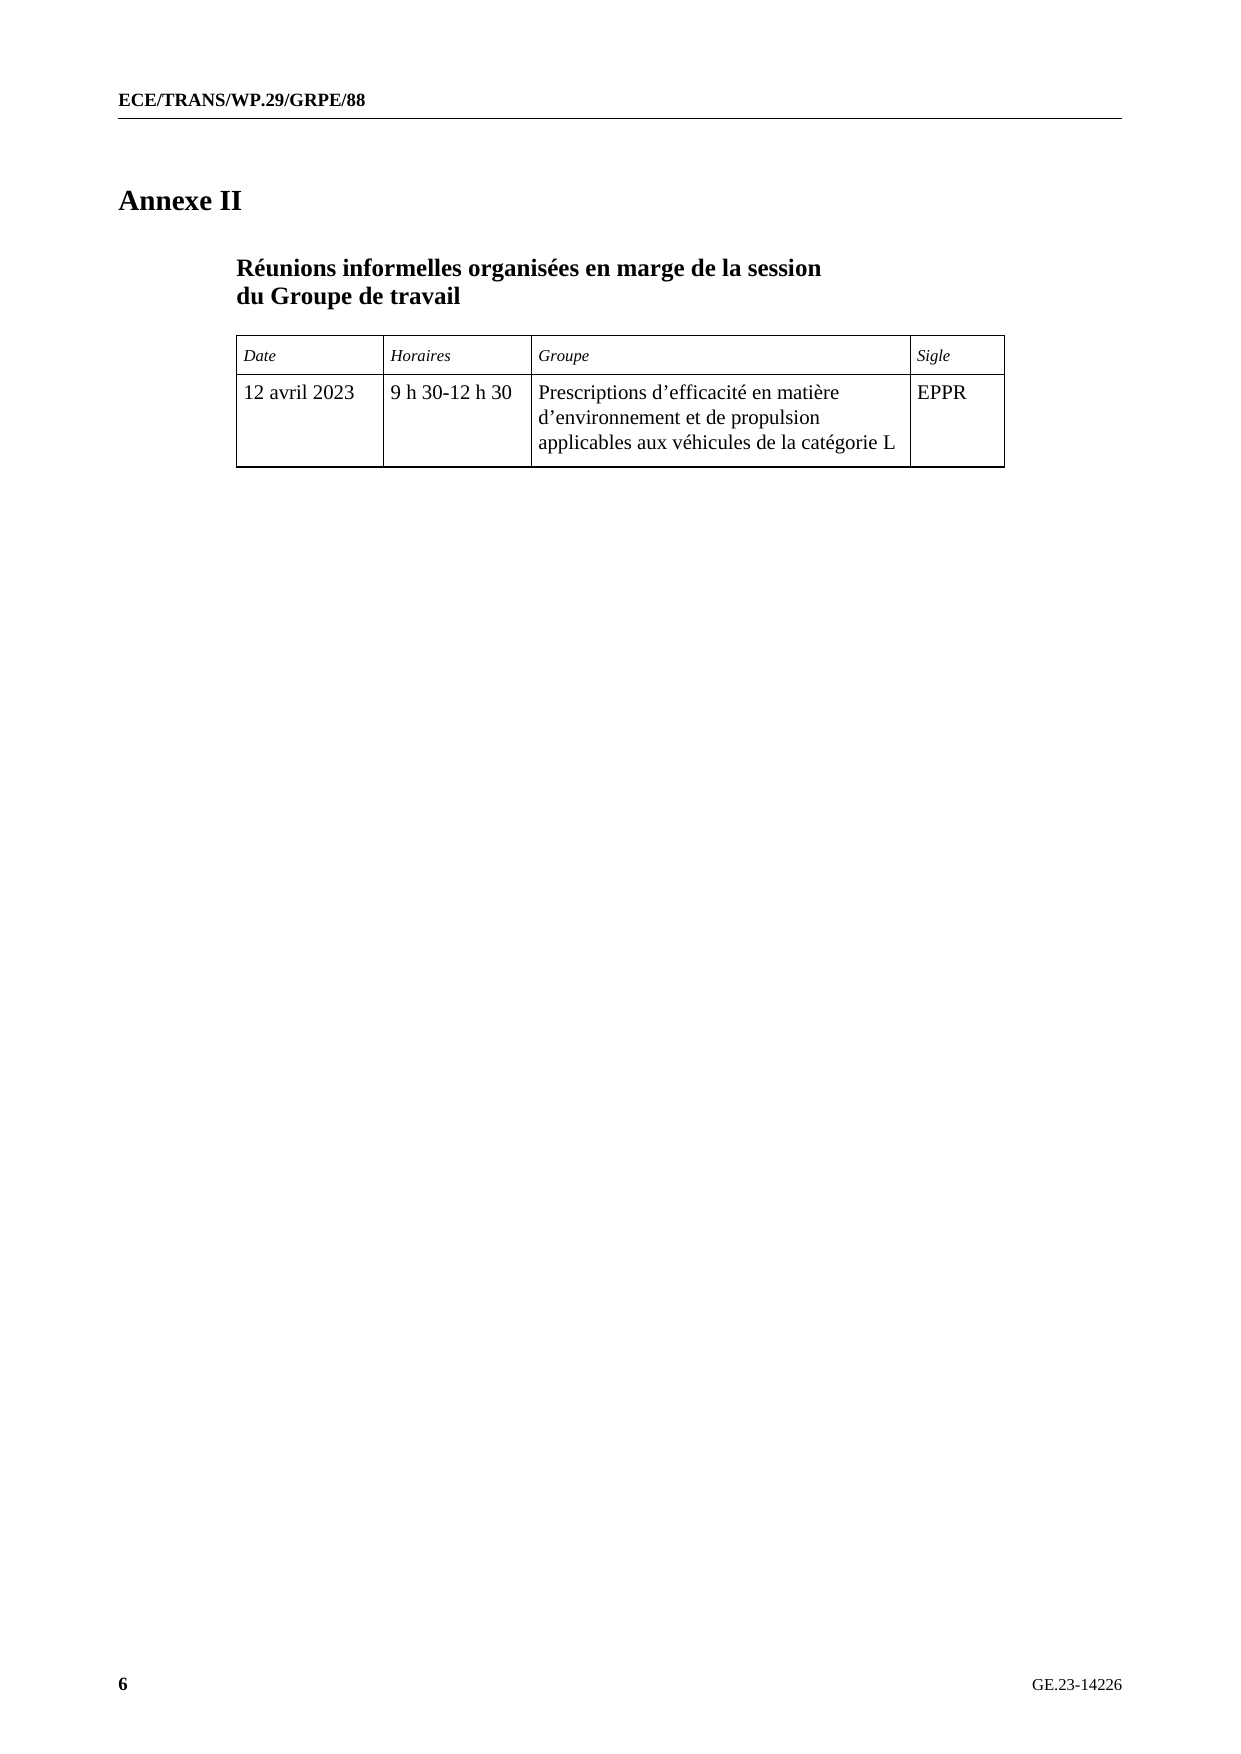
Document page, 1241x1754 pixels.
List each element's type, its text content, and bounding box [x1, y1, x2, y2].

table_cell 9 h 30-12 h 30 [384, 375, 531, 466]
table_header Sigle [911, 336, 1004, 374]
table_header Date [237, 336, 383, 374]
table_header Horaires [384, 336, 531, 374]
text Annexe II [118, 185, 1004, 216]
table_header Groupe [532, 336, 910, 374]
text Réunions informelles organisées en marge de la session du Groupe de travail [118, 254, 1004, 310]
table_cell Prescriptions d’efficacité en matière d’environnement et de propulsion applicables aux véhicules de la catégorie L [532, 375, 910, 466]
table_cell 12 avril 2023 [237, 375, 383, 466]
table_cell EPPR [911, 375, 1004, 466]
